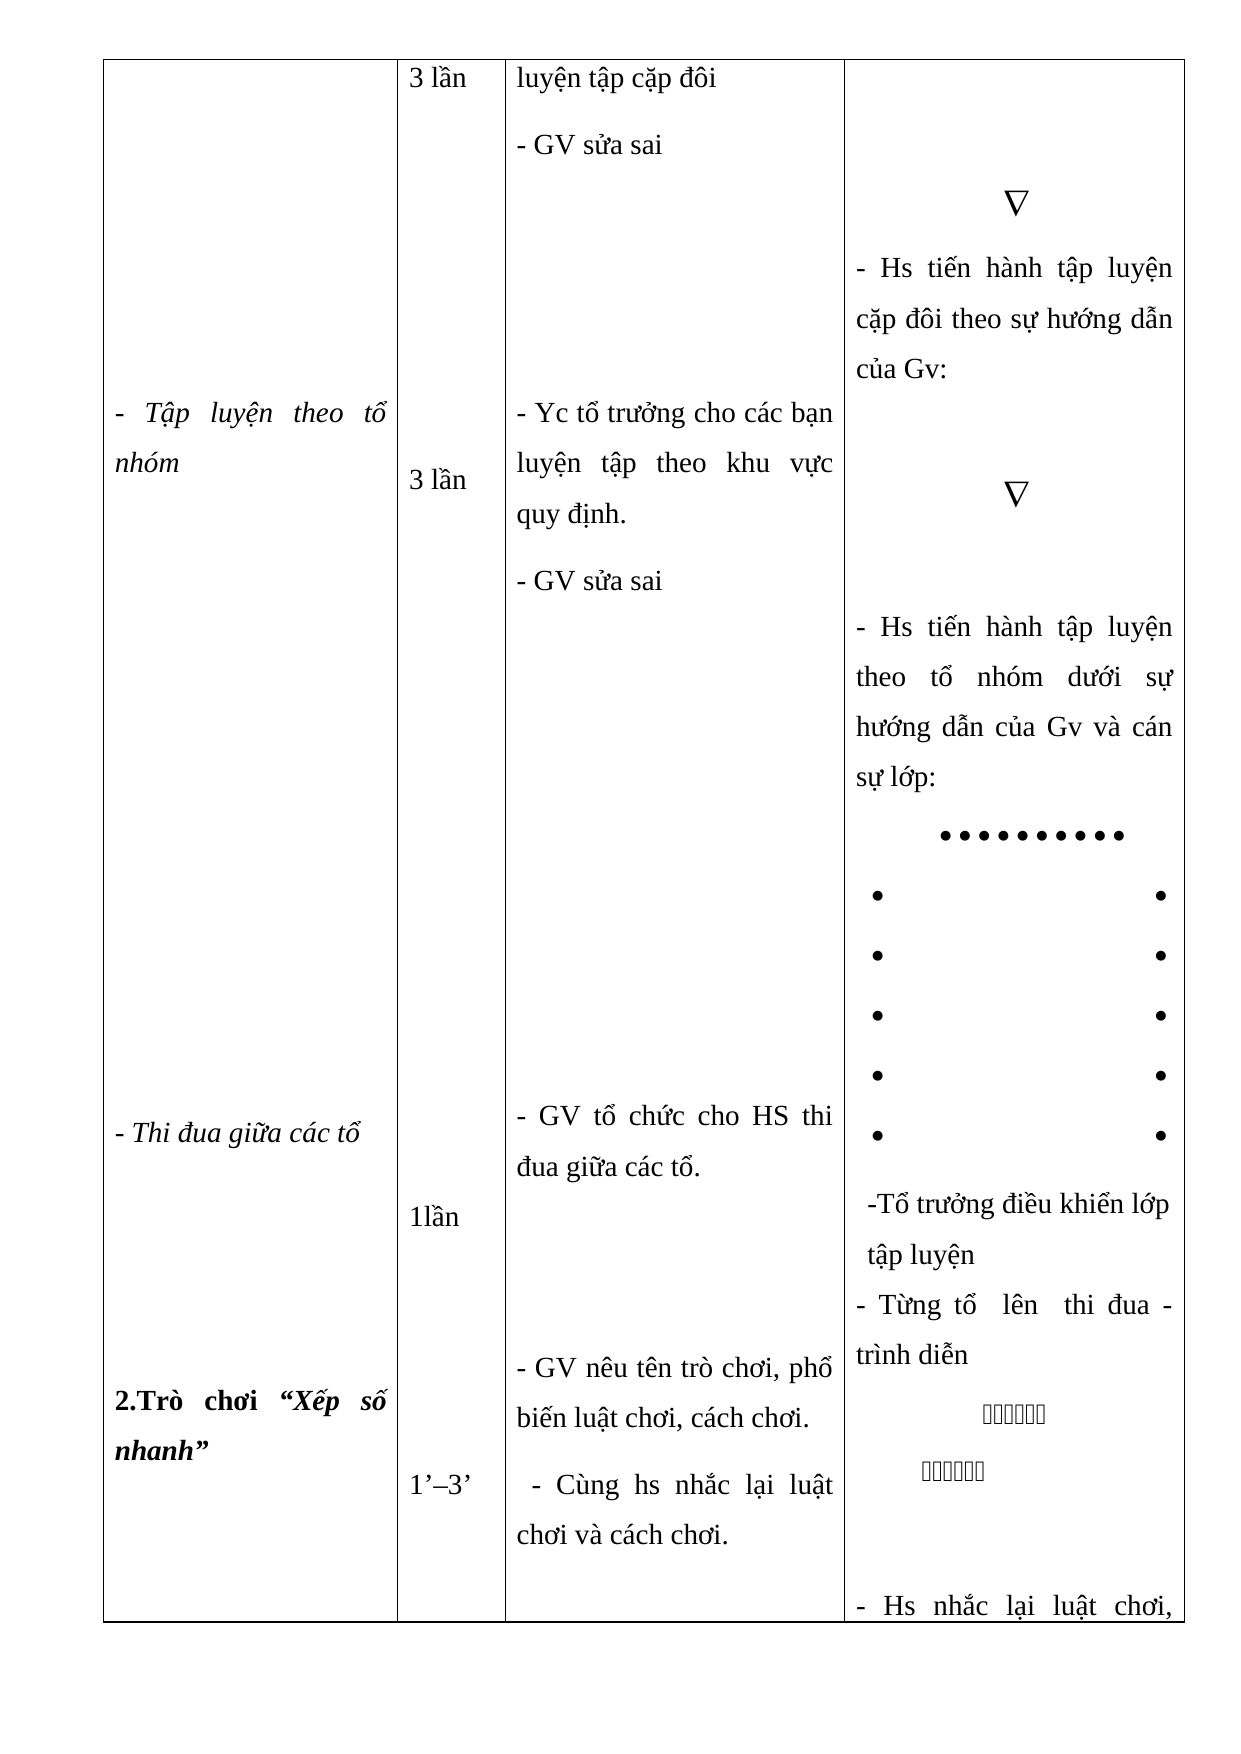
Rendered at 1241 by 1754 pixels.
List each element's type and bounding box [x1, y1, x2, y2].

table_cell [104, 60, 397, 1621]
table_cell [506, 60, 844, 1621]
picture [964, 1203, 1042, 1278]
table_cell [398, 60, 505, 1621]
table_cell [845, 60, 1184, 1621]
